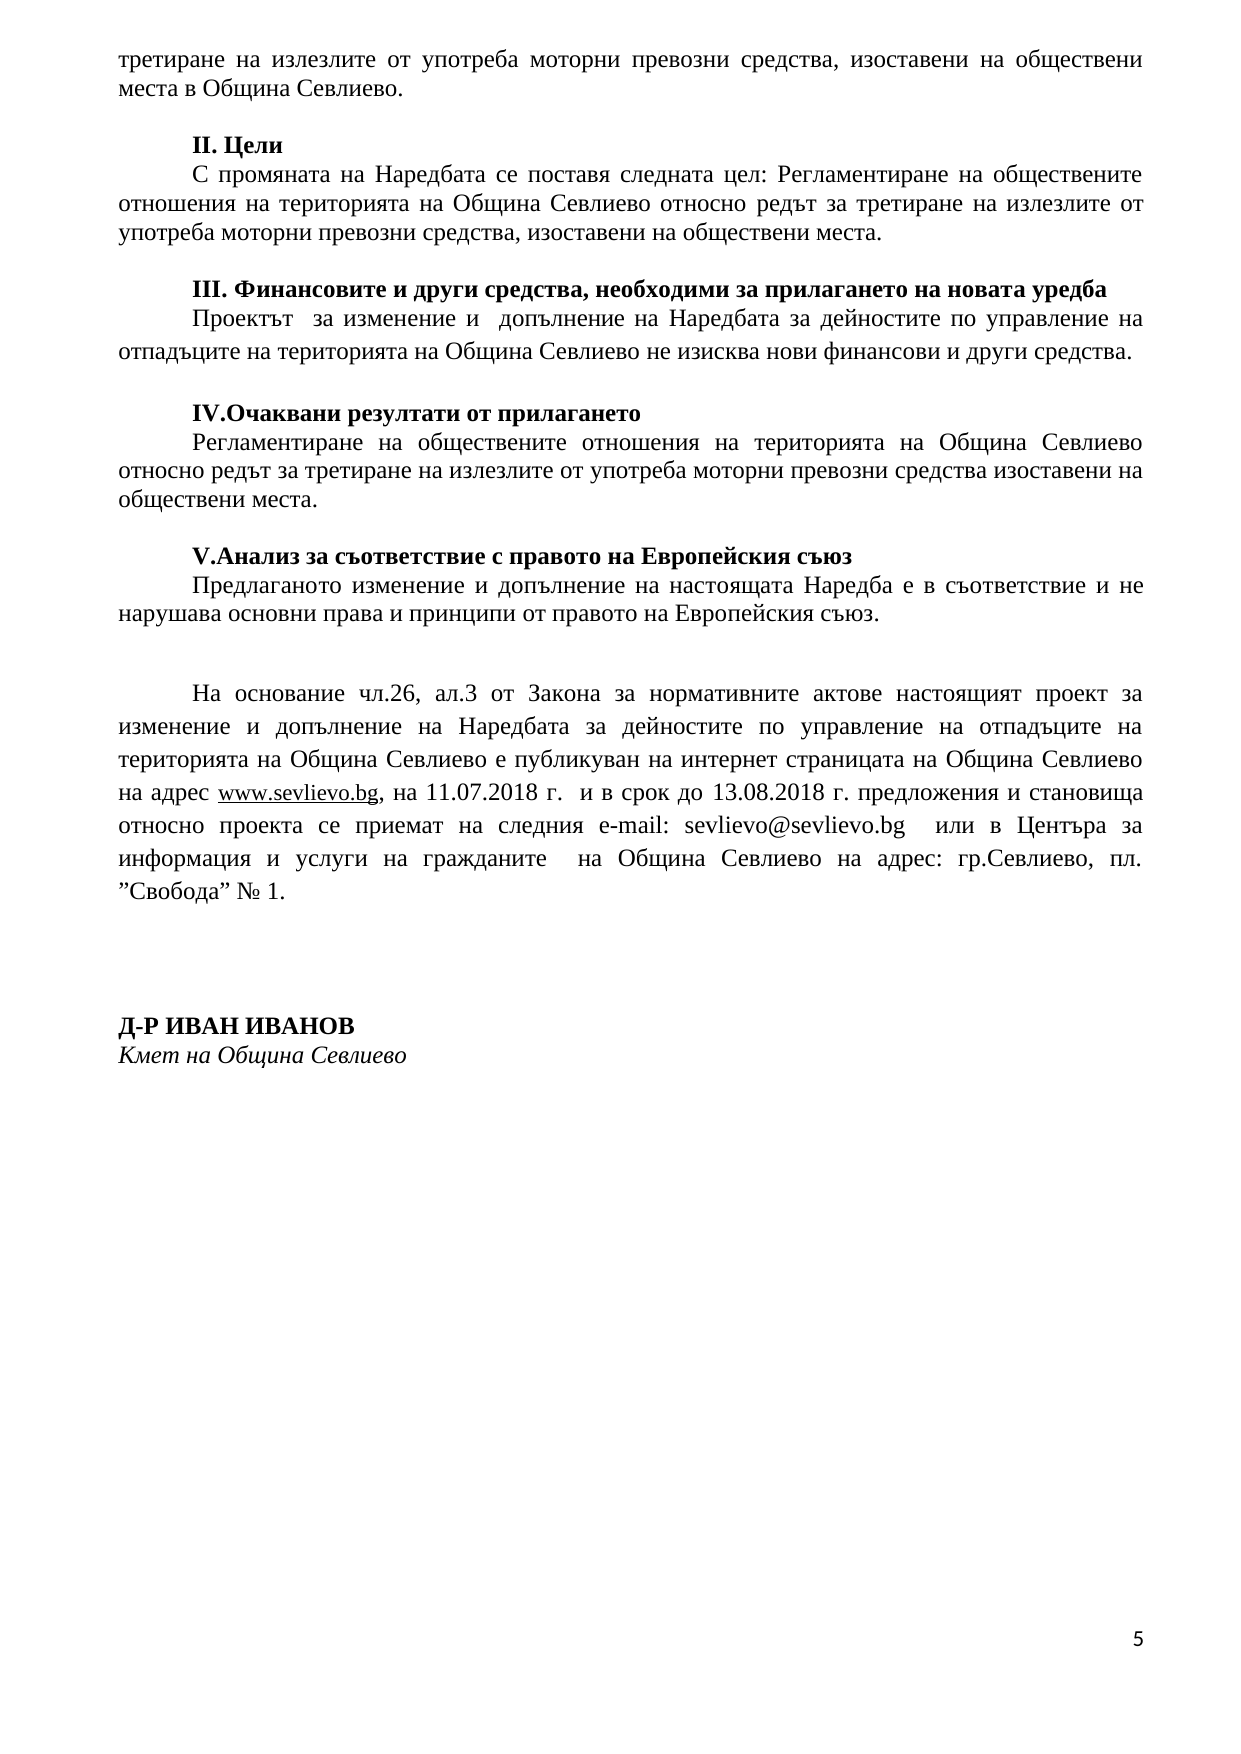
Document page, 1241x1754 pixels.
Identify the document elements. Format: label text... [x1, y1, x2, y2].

text Д-Р ИВАН ИВАНОВ [118, 1011, 1144, 1040]
text Проектът за изменение и допълнение на Наредбата за дейностите по управление на отпадъците на територията на Община Севлиево не изисква нови финансови и други средства. [118, 303, 1144, 365]
text ІV.Очаквани резултати от прилагането [118, 398, 1144, 427]
text Кмет на Община Севлиево [118, 1040, 1144, 1069]
text Предлаганото изменение и допълнение на настоящата Наредба е в съответствие и не нарушава основни права и принципи от правото на Европейския съюз. [118, 570, 1144, 627]
text ІІ. Цели [118, 131, 1144, 159]
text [118, 44, 1144, 102]
text ІІІ. Финансовите и други средства, необходими за прилагането на новата уредба [118, 274, 1144, 303]
text Регламентиране на обществените отношения на територията на Община Севлиево относно редът за третиране на излезлите от употреба моторни превозни средства изоставени на обществени места. [118, 427, 1144, 513]
text V.Анализ за съответствие с правото на Европейския съюз [118, 541, 1144, 570]
text На основание чл.26, ал.3 от Закона за нормативните актове настоящият проект за изменение и допълнение на Наредбата за дейностите по управление на отпадъците на територията на Община Севлиево е публикуван на интернет страницата на Община Севлиево на адрес www.sevlievo.bg, на 11.07.2018 г. и в срок до 13.08.2018 г. предложения и становища относно проекта се приемат на следния e-mail: sevlievo@sevlievo.bg или в Центъра за информация и услуги на гражданите на Община Севлиево на адрес: гр.Севлиево, пл. ”Свобода” № 1. [118, 678, 1144, 905]
text С промяната на Наредбата се поставя следната цел: Регламентиране на обществените отношения на територията на Община Севлиево относно редът за третиране на излезлите от употреба моторни превозни средства, изоставени на обществени места. [118, 159, 1144, 246]
